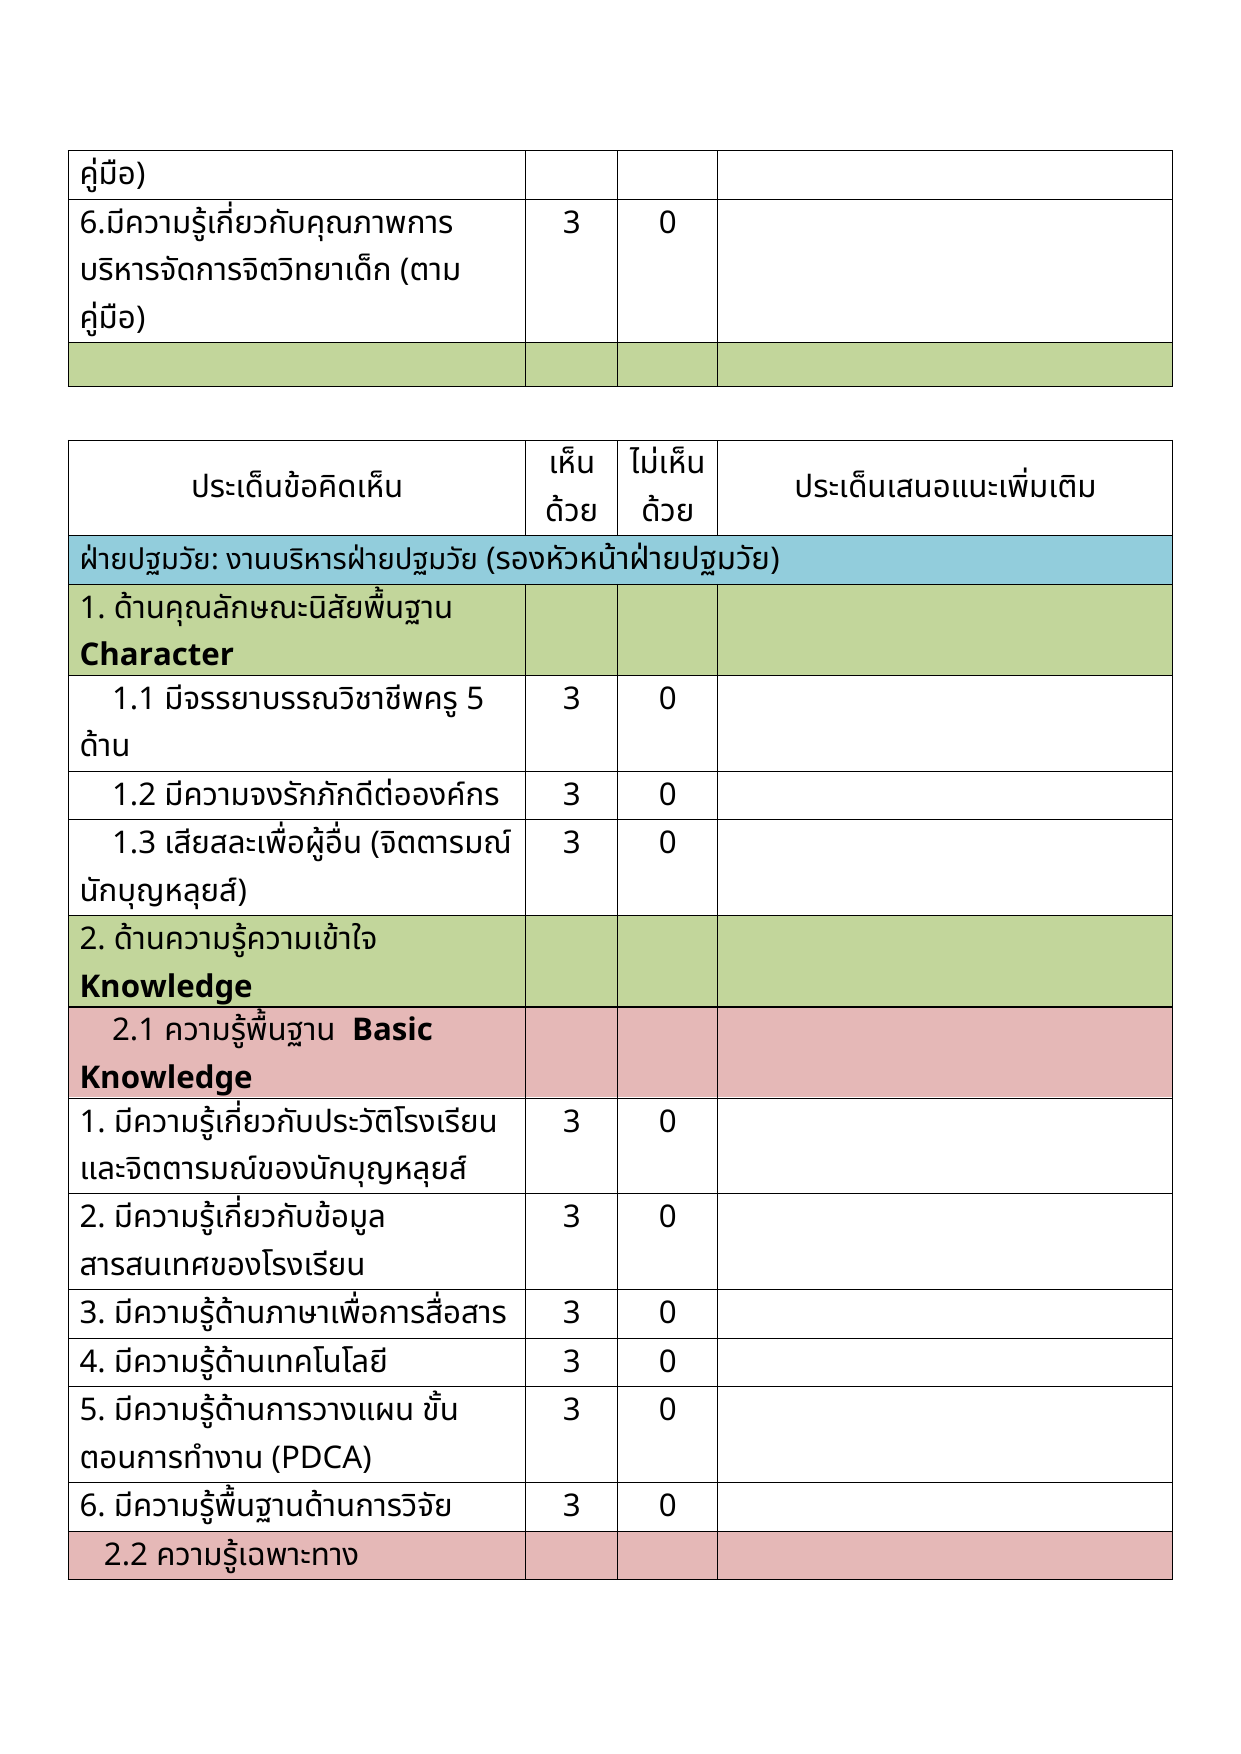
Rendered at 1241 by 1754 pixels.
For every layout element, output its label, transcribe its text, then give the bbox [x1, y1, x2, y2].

table_cell [526, 343, 617, 386]
table_cell 0 [618, 151, 717, 198]
table_cell 2. มีความรู้เกี่ยวกับข้อมูลสารสนเทศของโรงเรียน [69, 1194, 525, 1289]
table_cell [718, 585, 1172, 675]
table_cell 3 [526, 1194, 617, 1289]
table_cell 3 [526, 1099, 617, 1193]
table_cell [526, 585, 617, 675]
table_cell [618, 916, 717, 1006]
table_cell 0 [618, 820, 717, 915]
table_cell [718, 151, 1172, 198]
table_cell [718, 1099, 1172, 1193]
table_cell 3 [526, 1483, 617, 1531]
table_cell [526, 1532, 617, 1579]
table_cell 3 [526, 772, 617, 819]
table_cell 1.3 เสียสละเพื่อผู้อื่น (จิตตารมณ์นักบุญหลุยส์) [69, 820, 525, 915]
table_cell 3 [526, 151, 617, 198]
table_cell 0 [618, 676, 717, 771]
table_cell 6.มีความรู้เกี่ยวกับคุณภาพการบริหารจัดการจิตวิทยาเด็ก (ตามคู่มือ) [69, 200, 525, 342]
table_cell [718, 916, 1172, 1006]
table_cell [718, 200, 1172, 342]
table_cell 1. ด้านคุณลักษณะนิสัยพื้นฐาน Character [69, 585, 525, 675]
table_cell [618, 343, 717, 386]
table_cell 0 [618, 1339, 717, 1386]
table_header ประเด็นเสนอแนะเพิ่มเติม [718, 441, 1172, 535]
table_header ประเด็นข้อคิดเห็น [69, 441, 525, 535]
table_header เห็นด้วย [526, 441, 617, 535]
table_cell [718, 1008, 1172, 1097]
table_cell 0 [618, 1483, 717, 1531]
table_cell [69, 151, 525, 198]
table_cell [718, 1339, 1172, 1386]
table_header ไม่เห็นด้วย [618, 441, 717, 535]
table_cell 3 [526, 1339, 617, 1386]
table_cell [526, 1008, 617, 1097]
table_cell 2.1 ความรู้พื้นฐาน Basic Knowledge [69, 1008, 525, 1097]
table_cell 0 [618, 1099, 717, 1193]
table_cell 0 [618, 1387, 717, 1482]
table_cell [718, 772, 1172, 819]
table_cell [526, 916, 617, 1006]
table_cell [618, 585, 717, 675]
table_cell [69, 343, 525, 386]
table_cell 1.1 มีจรรยาบรรณวิชาชีพครู 5 ด้าน [69, 676, 525, 771]
table_cell 3 [526, 200, 617, 342]
table_cell 3 [526, 1387, 617, 1482]
table_cell 3 [526, 820, 617, 915]
table_cell 1.2 มีความจงรักภักดีต่อองค์กร [69, 772, 525, 819]
table_cell 6. มีความรู้พื้นฐานด้านการวิจัย [69, 1483, 525, 1531]
table_cell 0 [618, 1290, 717, 1337]
table_cell 4. มีความรู้ด้านเทคโนโลยี [69, 1339, 525, 1386]
table_cell 0 [618, 1194, 717, 1289]
table_cell [718, 343, 1172, 386]
table_cell [618, 1008, 717, 1097]
table_cell 0 [618, 200, 717, 342]
table_cell 1. มีความรู้เกี่ยวกับประวัติโรงเรียนและจิตตารมณ์ของนักบุญหลุยส์ [69, 1099, 525, 1193]
table_cell [718, 1387, 1172, 1482]
table_cell [718, 1290, 1172, 1337]
table_cell ฝ่ายปฐมวัย: งานบริหารฝ่ายปฐมวัย (รองหัวหน้าฝ่ายปฐมวัย) [69, 536, 1172, 584]
table_cell [718, 1532, 1172, 1579]
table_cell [69, 1532, 525, 1579]
table_cell 3 [526, 676, 617, 771]
table_cell 3. มีความรู้ด้านภาษาเพื่อการสื่อสาร [69, 1290, 525, 1337]
table_cell 5. มีความรู้ด้านการวางแผน ขั้นตอนการทำงาน (PDCA) [69, 1387, 525, 1482]
table_cell 2. ด้านความรู้ความเข้าใจ Knowledge [69, 916, 525, 1006]
table_cell [718, 1194, 1172, 1289]
table_cell [718, 1483, 1172, 1531]
table_cell 0 [618, 772, 717, 819]
table_cell [718, 820, 1172, 915]
table_cell 3 [526, 1290, 617, 1337]
table_cell [618, 1532, 717, 1579]
table_cell [718, 676, 1172, 771]
